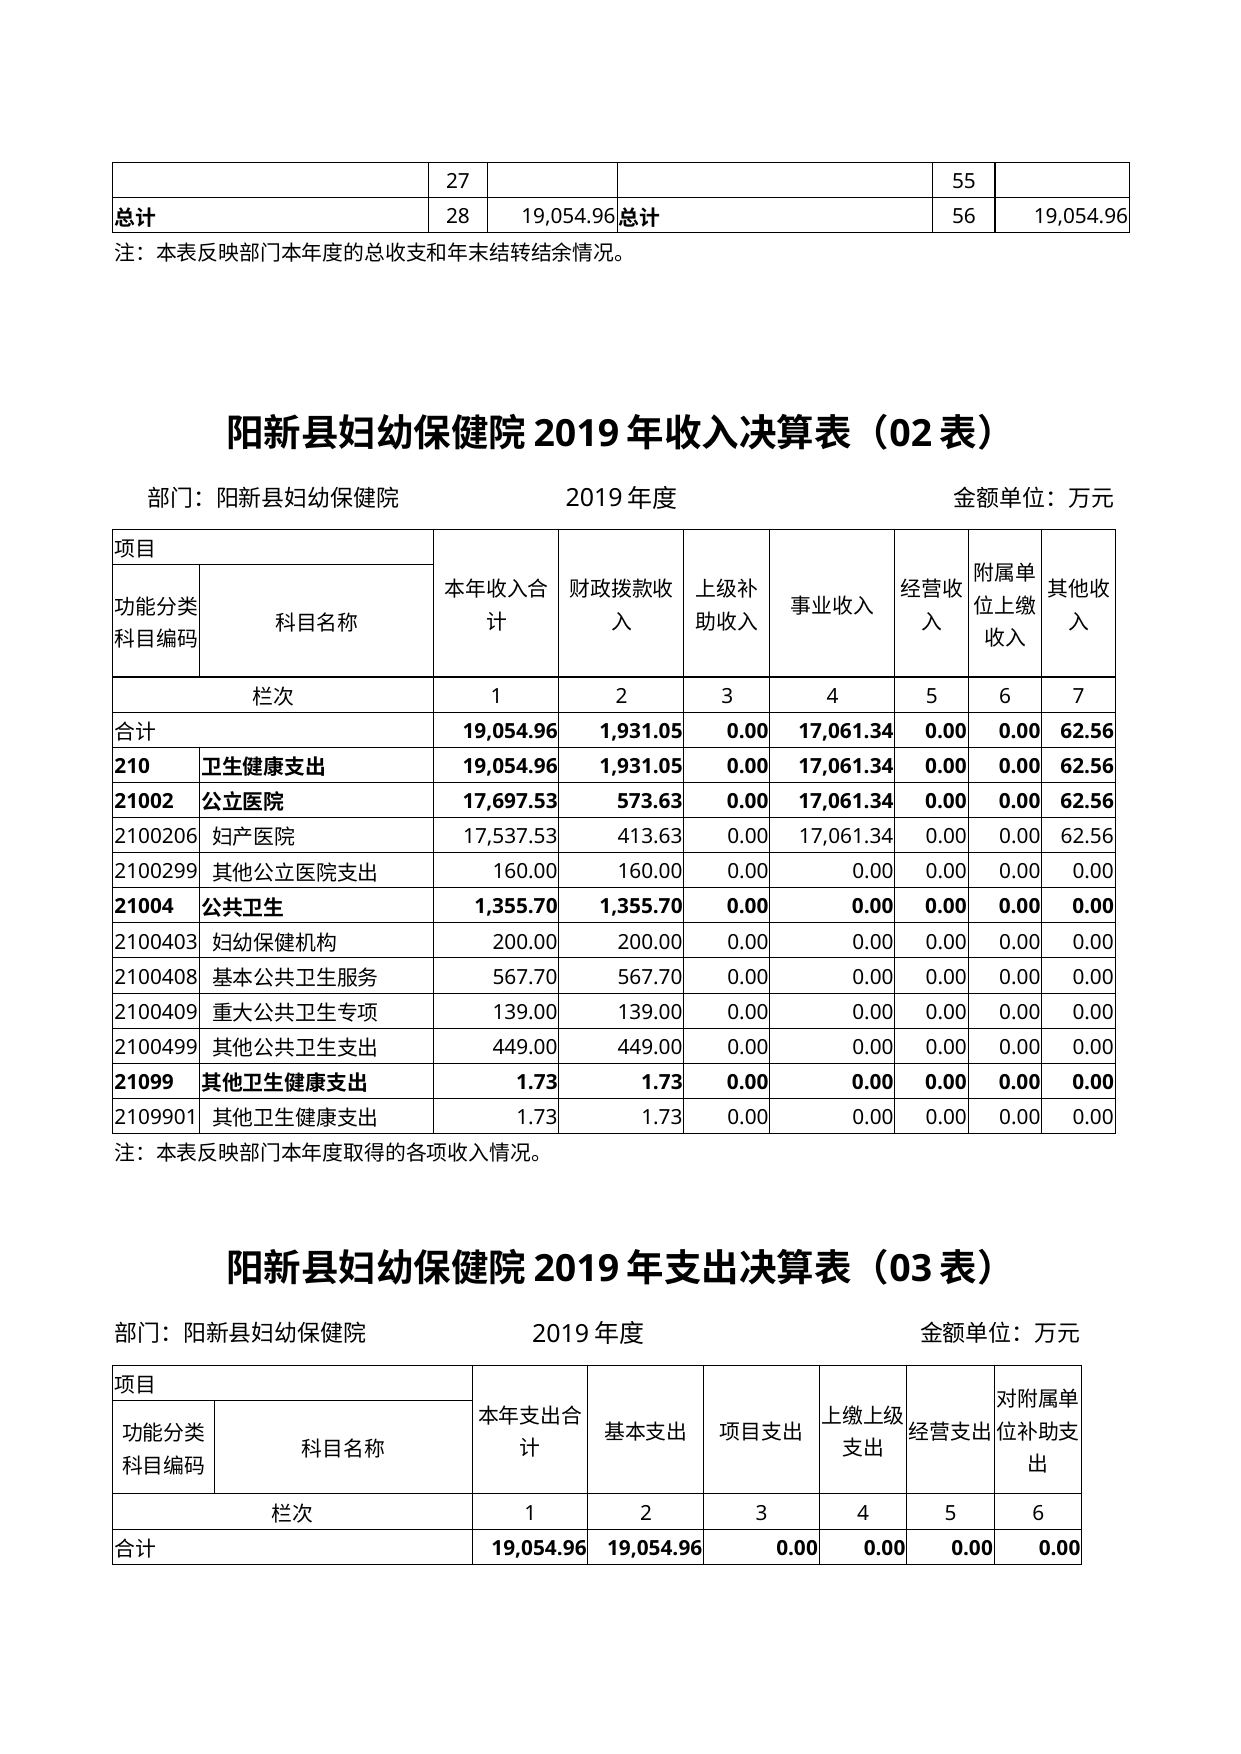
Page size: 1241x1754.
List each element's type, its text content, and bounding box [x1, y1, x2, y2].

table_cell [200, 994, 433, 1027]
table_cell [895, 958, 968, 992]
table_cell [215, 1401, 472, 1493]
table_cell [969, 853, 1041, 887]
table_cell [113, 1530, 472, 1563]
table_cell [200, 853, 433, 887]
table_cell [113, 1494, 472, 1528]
text 阳新县妇幼保健院2019年收入决算表（02表） [112, 397, 1128, 462]
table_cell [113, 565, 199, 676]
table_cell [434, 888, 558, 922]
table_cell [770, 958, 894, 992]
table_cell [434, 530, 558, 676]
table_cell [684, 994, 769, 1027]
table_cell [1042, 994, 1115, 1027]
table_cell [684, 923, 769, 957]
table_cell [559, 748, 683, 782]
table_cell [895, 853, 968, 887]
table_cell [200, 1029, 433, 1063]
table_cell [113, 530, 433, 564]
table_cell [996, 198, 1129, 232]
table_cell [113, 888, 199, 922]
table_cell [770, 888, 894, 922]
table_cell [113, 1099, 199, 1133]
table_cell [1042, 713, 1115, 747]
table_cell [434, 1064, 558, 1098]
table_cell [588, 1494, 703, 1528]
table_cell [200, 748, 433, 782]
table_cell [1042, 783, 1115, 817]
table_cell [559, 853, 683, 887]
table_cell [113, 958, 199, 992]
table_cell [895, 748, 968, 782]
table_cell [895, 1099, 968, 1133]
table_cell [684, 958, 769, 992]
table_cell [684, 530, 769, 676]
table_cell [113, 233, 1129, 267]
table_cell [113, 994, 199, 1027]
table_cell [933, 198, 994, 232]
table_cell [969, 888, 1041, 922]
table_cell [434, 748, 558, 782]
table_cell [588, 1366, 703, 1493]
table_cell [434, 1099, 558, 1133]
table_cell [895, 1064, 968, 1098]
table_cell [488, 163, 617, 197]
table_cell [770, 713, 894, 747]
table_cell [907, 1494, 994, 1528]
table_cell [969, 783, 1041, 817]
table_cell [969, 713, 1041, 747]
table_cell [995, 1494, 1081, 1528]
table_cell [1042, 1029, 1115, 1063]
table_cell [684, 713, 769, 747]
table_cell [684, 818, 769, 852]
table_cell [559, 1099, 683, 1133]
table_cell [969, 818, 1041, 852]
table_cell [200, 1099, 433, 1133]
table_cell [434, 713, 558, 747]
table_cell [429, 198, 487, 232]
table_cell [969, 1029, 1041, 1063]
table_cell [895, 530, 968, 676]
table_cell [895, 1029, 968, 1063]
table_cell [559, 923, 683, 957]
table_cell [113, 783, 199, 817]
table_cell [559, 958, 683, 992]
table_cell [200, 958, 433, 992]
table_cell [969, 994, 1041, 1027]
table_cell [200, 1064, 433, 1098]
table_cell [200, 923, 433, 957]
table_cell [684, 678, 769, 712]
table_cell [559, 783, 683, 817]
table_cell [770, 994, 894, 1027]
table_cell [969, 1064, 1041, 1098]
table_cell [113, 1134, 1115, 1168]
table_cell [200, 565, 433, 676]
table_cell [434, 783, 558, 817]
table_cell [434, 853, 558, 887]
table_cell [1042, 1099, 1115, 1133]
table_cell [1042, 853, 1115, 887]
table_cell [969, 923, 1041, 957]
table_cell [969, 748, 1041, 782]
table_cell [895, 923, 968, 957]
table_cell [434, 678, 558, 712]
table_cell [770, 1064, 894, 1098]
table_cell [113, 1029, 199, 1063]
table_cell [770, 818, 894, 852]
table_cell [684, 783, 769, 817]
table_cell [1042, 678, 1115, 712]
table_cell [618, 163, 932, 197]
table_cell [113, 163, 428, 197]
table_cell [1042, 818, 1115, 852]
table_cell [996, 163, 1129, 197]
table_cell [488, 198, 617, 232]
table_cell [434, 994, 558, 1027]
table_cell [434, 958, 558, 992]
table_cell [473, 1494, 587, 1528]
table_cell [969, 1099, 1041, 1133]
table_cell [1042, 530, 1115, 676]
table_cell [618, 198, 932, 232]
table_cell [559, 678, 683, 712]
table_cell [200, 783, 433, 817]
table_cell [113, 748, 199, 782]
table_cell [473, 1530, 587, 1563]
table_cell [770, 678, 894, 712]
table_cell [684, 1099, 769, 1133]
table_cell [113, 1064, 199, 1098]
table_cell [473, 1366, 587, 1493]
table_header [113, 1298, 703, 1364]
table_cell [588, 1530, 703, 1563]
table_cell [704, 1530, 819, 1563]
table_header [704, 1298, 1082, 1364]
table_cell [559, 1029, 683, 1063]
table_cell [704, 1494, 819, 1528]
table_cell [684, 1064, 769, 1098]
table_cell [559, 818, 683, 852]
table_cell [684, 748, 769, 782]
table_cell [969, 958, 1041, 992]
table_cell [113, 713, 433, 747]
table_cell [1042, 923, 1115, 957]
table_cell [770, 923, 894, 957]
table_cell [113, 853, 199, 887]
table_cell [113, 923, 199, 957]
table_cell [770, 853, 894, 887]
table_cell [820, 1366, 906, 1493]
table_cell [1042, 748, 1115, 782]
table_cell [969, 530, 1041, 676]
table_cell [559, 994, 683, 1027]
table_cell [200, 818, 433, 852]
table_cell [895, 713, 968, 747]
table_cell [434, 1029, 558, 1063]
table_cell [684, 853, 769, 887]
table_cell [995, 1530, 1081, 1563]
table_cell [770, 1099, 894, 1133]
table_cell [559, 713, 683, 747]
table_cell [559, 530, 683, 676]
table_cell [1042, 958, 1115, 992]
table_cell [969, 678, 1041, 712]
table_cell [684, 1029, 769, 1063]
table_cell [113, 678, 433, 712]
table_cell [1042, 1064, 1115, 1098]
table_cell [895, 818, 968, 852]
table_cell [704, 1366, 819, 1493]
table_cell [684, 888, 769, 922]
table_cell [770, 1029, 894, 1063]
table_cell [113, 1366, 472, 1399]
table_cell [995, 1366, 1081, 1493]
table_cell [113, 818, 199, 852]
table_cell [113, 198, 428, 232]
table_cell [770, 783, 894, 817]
text 阳新县妇幼保健院2019年支出决算表（03表） [112, 1233, 1128, 1298]
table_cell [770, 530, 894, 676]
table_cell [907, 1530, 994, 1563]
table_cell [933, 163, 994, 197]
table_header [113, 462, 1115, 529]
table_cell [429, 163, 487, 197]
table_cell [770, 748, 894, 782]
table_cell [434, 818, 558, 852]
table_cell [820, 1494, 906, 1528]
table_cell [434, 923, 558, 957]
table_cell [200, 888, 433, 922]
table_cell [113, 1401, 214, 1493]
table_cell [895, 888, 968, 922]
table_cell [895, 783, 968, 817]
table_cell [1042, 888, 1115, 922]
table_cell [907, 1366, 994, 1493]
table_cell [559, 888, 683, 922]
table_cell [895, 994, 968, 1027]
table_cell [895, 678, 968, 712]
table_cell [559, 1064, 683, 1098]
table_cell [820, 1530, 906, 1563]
